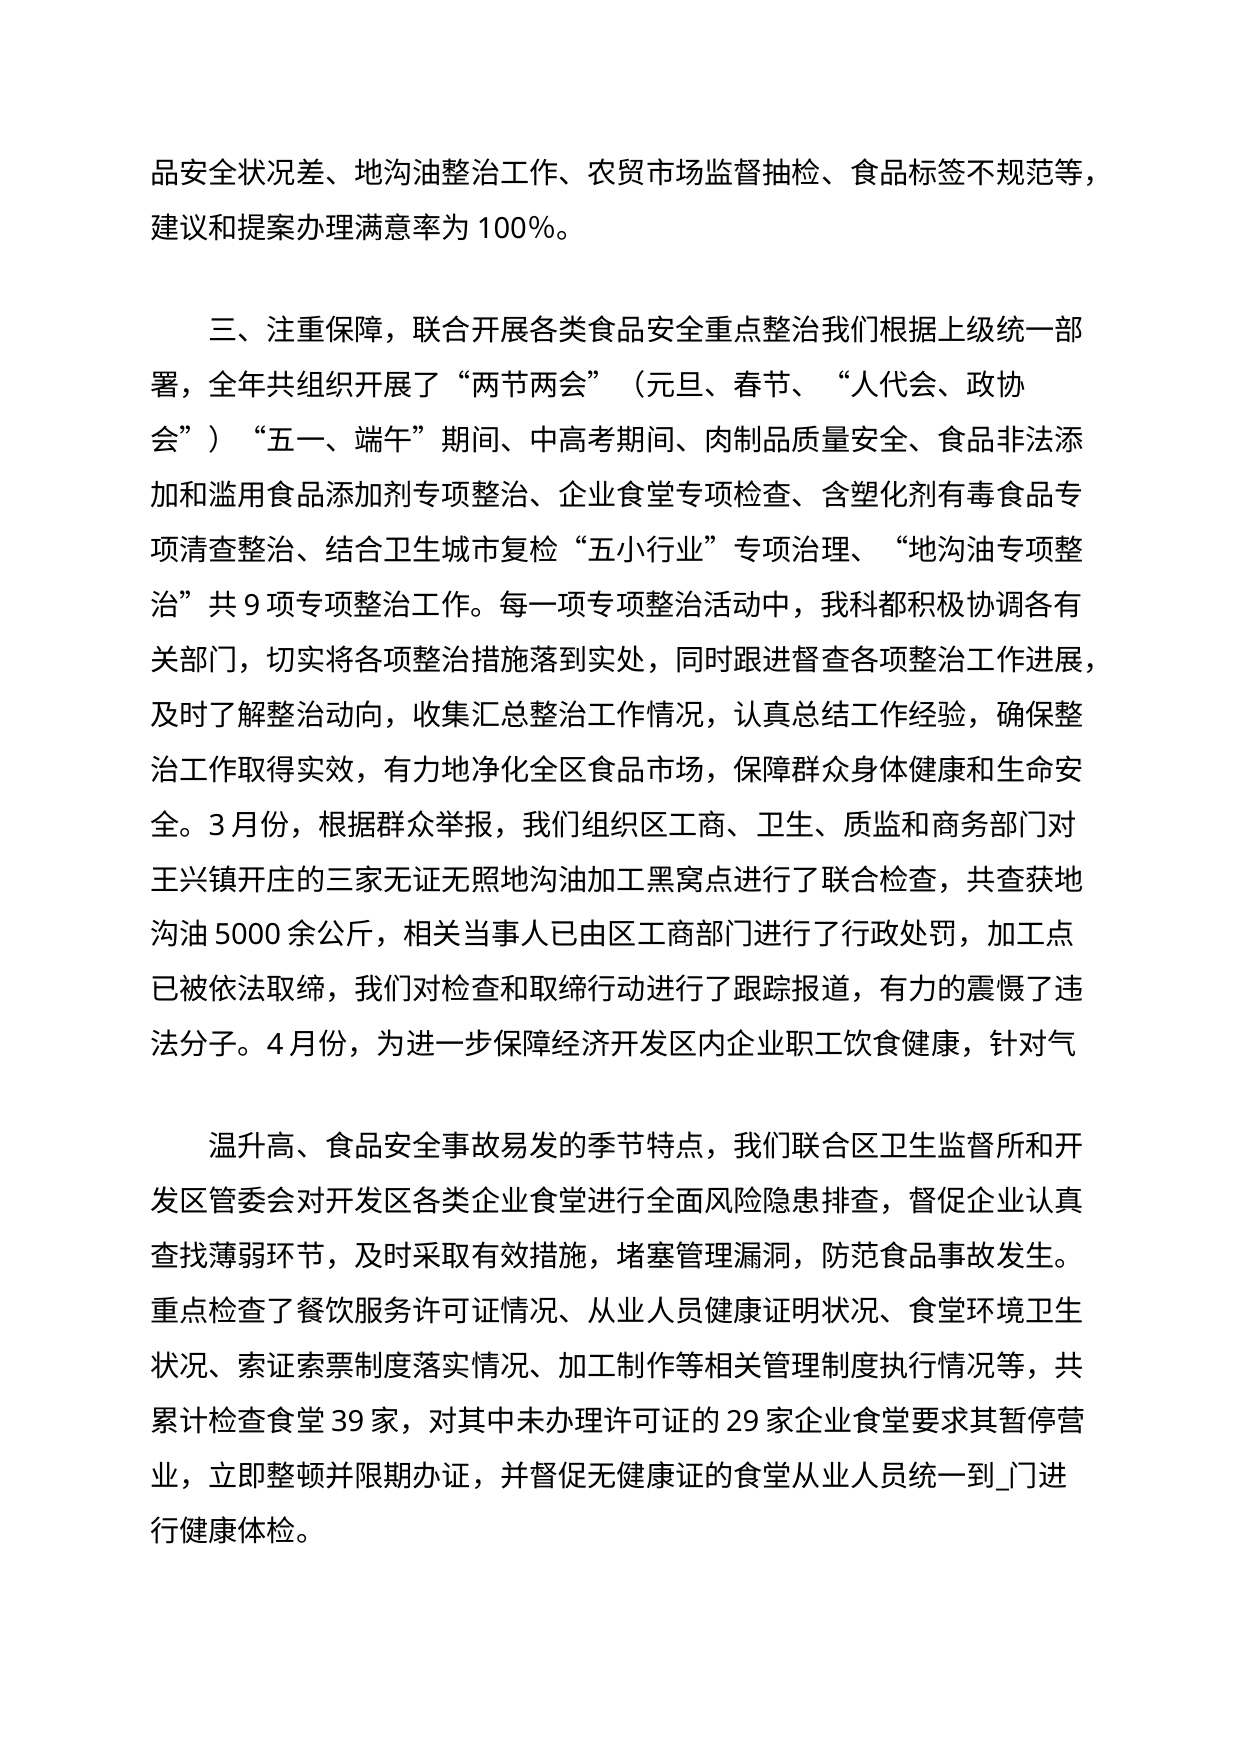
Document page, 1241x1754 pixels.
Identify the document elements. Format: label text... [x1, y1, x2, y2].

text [150, 150, 1090, 247]
text 温升高、食品安全事故易发的季节特点，我们联合区卫生监督所和开发区管委会对开发区各类企业食堂进行全面风险隐患排查，督促企业认真查找薄弱环节，及时采取有效措施，堵塞管理漏洞，防范食品事故发生。重点检查了餐饮服务许可证情况、从业人员健康证明状况、食堂环境卫生状况、索证索票制度落实情况、加工制作等相关管理制度执行情况等，共累计检查食堂39家，对其中未办理许可证的29家企业食堂要求其暂停营业，立即整顿并限期办证，并督促无健康证的食堂从业人员统一到_门进行健康体检。 [150, 1123, 1090, 1549]
text 三、注重保障，联合开展各类食品安全重点整治我们根据上级统一部署，全年共组织开展了“两节两会”（元旦、春节、“人代会、政协会”）“五一、端午”期间、中高考期间、肉制品质量安全、食品非法添加和滥用食品添加剂专项整治、企业食堂专项检查、含塑化剂有毒食品专项清查整治、结合卫生城市复检“五小行业”专项治理、“地沟油专项整治”共9项专项整治工作。每一项专项整治活动中，我科都积极协调各有关部门，切实将各项整治措施落到实处，同时跟进督查各项整治工作进展，及时了解整治动向，收集汇总整治工作情况，认真总结工作经验，确保整治工作取得实效，有力地净化全区食品市场，保障群众身体健康和生命安全。3月份，根据群众举报，我们组织区工商、卫生、质监和商务部门对王兴镇开庄的三家无证无照地沟油加工黑窝点进行了联合检查，共查获地沟油5000余公斤，相关当事人已由区工商部门进行了行政处罚，加工点已被依法取缔，我们对检查和取缔行动进行了跟踪报道，有力的震慑了违法分子。4月份，为进一步保障经济开发区内企业职工饮食健康，针对气 [150, 307, 1090, 1063]
